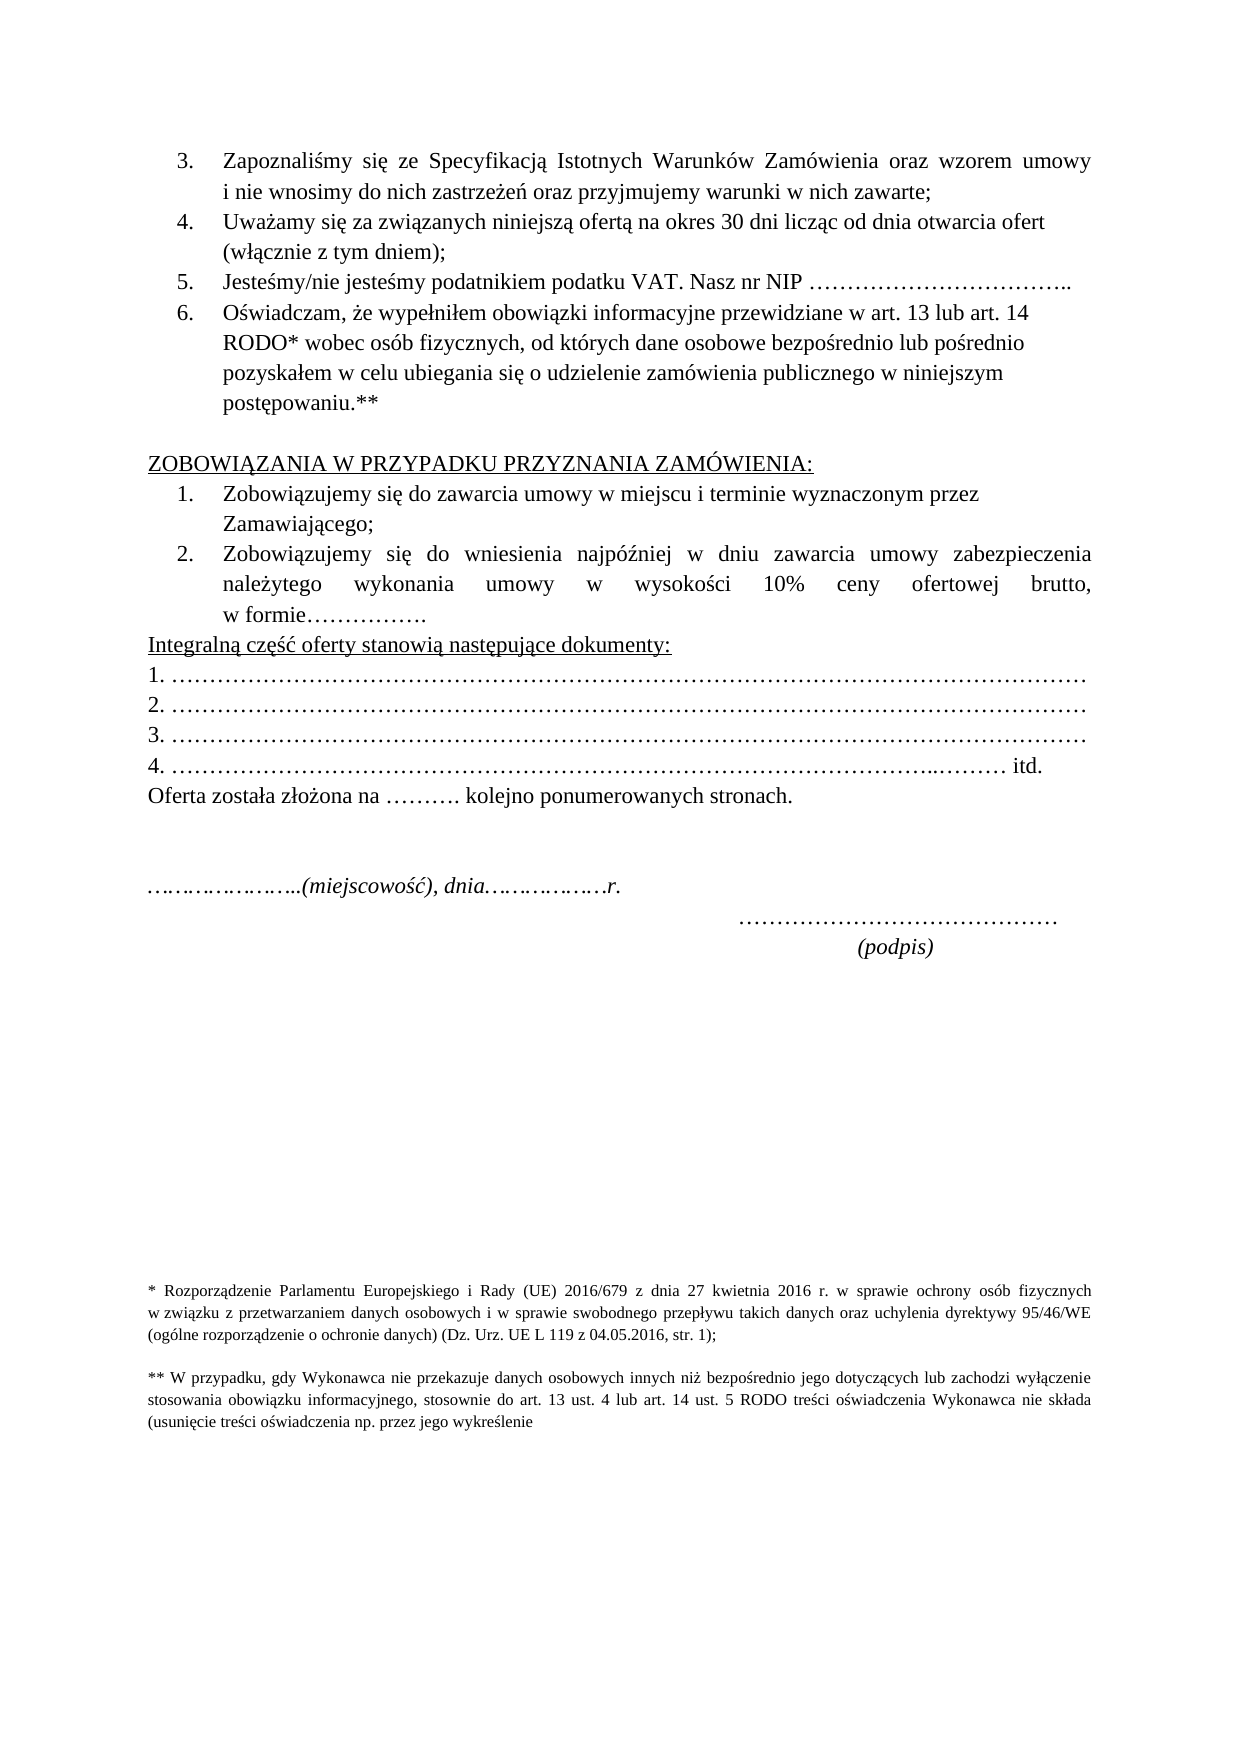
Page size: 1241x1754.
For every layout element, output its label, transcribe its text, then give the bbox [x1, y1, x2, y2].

text Oferta została złożona na ………. kolejno ponumerowanych stronach. [148, 782, 1093, 808]
text …………………..(miejscowość), dnia………………r. [148, 873, 1093, 899]
list Uważamy się za związanych niniejszą ofertą na okres 30 dni licząc od dnia otwarcia ofert [185, 208, 1093, 234]
text 4. ………………………………………………………………………………………..……… itd. [148, 752, 1093, 778]
list Zapoznaliśmy się ze Specyfikacją Istotnych Warunków Zamówienia oraz wzorem umowy i nie wnosimy do nich zastrzeżeń oraz przyjmujemy warunki w nich zawarte; [185, 148, 1093, 204]
text 3. ………………………………………………………………………………………………………… [148, 722, 1093, 748]
text * Rozporządzenie Parlamentu Europejskiego i Rady (UE) 2016/679 z dnia 27 kwietnia 2016 r. w sprawie ochrony osób fizycznych w związku z przetwarzaniem danych osobowych i w sprawie swobodnego przepływu takich danych oraz uchylenia dyrektywy 95/46/WE (ogólne rozporządzenie o ochronie danych) (Dz. Urz. UE L 119 z 04.05.2016, str. 1); [148, 1281, 1093, 1344]
text …………………………………… [148, 903, 1093, 929]
text ** W przypadku, gdy Wykonawca nie przekazuje danych osobowych innych niż bezpośrednio jego dotyczących lub zachodzi wyłączenie stosowania obowiązku informacyjnego, stosownie do art. 13 ust. 4 lub art. 14 ust. 5 RODO treści oświadczenia Wykonawca nie składa (usunięcie treści oświadczenia np. przez jego wykreślenie [148, 1368, 1093, 1431]
text 2. ………………………………………………………………………………………………………… [148, 691, 1093, 718]
text 1. ………………………………………………………………………………………………………… [148, 661, 1093, 687]
list Jesteśmy/nie jesteśmy podatnikiem podatku VAT. Nasz nr NIP …………………………….. [185, 268, 1093, 295]
list Zamawiającego; [223, 510, 1093, 536]
list Oświadczam, że wypełniłem obowiązki informacyjne przewidziane w art. 13 lub art. 14 RODO* wobec osób fizycznych, od których dane osobowe bezpośrednio lub pośrednio pozyskałem w celu ubiegania się o udzielenie zamówienia publicznego w niniejszym postępowaniu.** [185, 299, 1093, 416]
list (włącznie z tym dniem); [223, 238, 1093, 264]
text ZOBOWIĄZANIA W PRZYPADKU PRZYZNANIA ZAMÓWIENIA: [148, 450, 1093, 476]
list Zobowiązujemy się do zawarcia umowy w miejscu i terminie wyznaczonym przez [185, 480, 1093, 506]
list Zobowiązujemy się do wniesienia najpóźniej w dniu zawarcia umowy zabezpieczenia należytego wykonania umowy w wysokości 10% ceny ofertowej brutto, w formie……………. [185, 540, 1093, 627]
text Integralną część oferty stanowią następujące dokumenty: [148, 631, 1093, 657]
text (podpis) [148, 933, 1093, 959]
